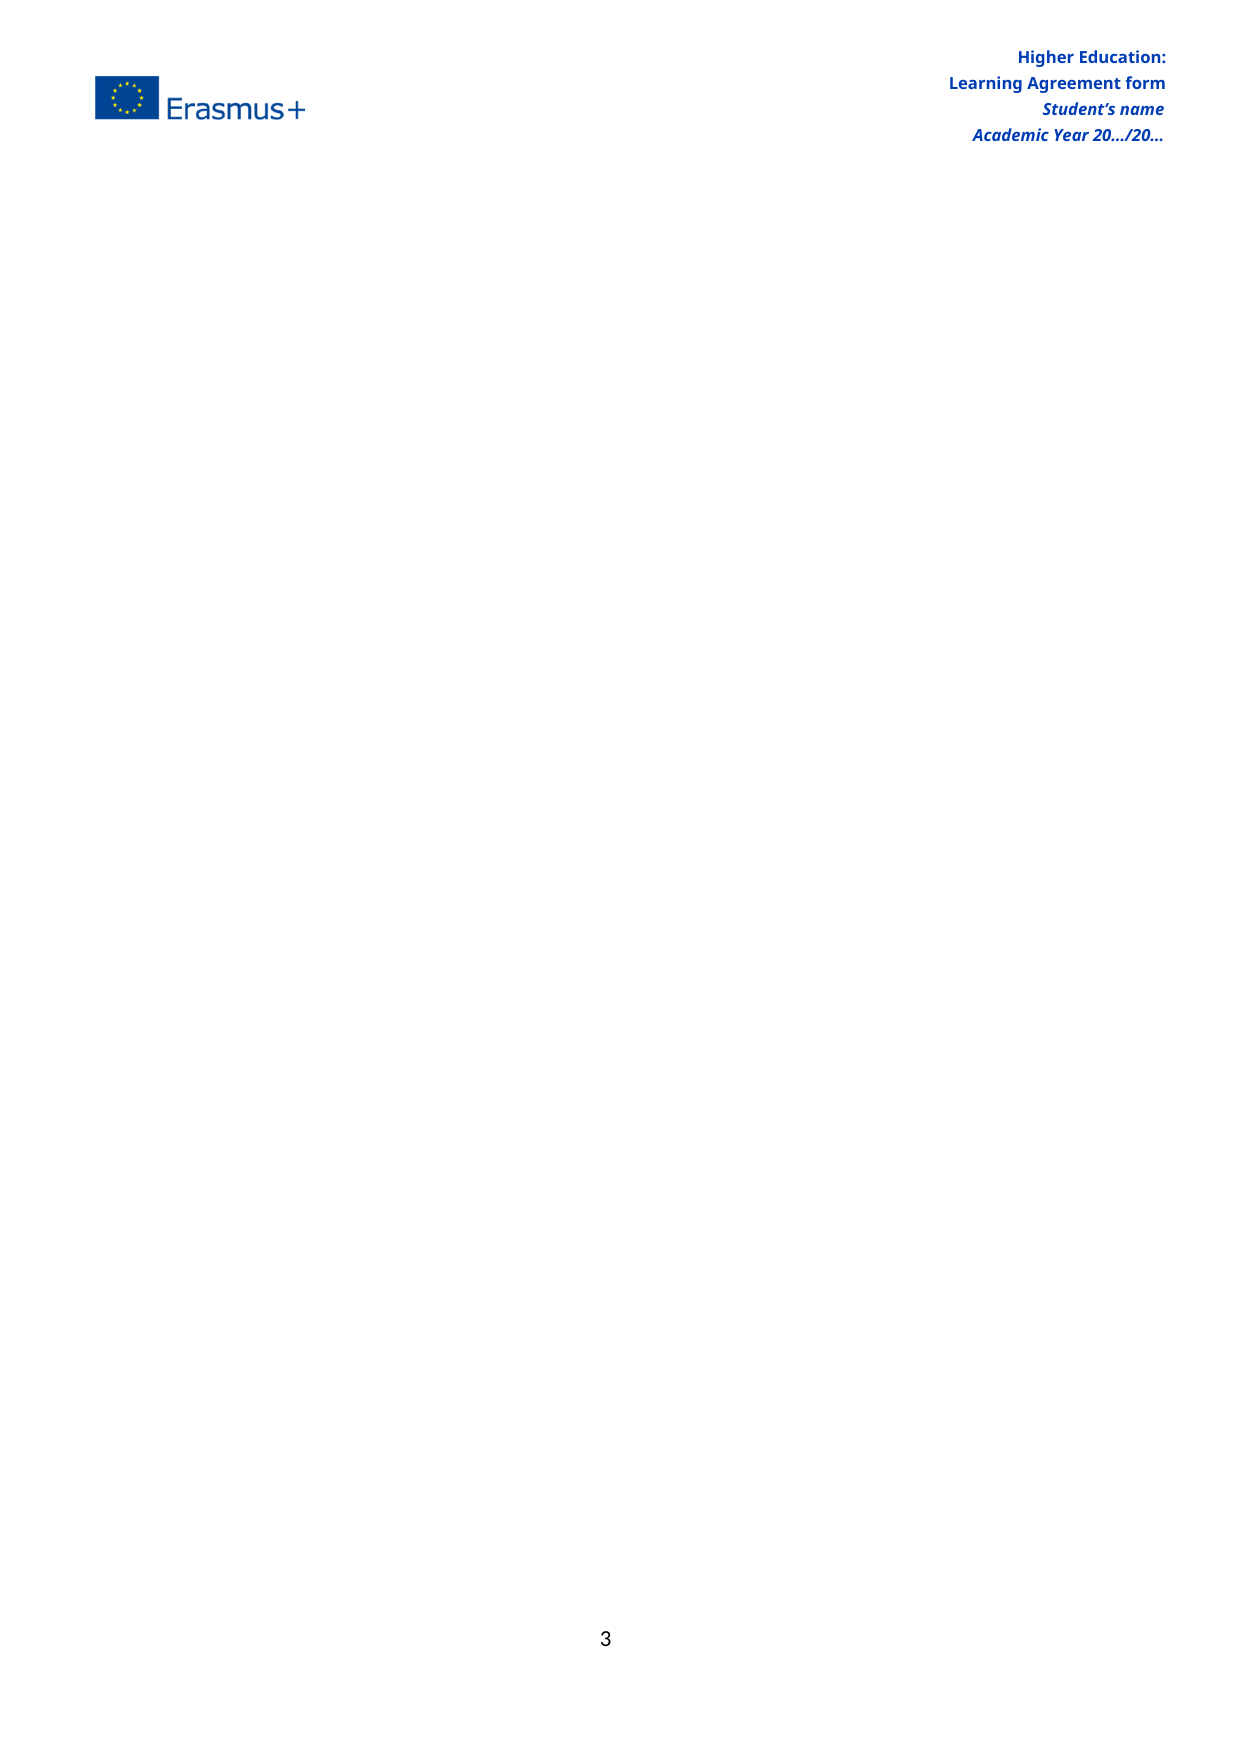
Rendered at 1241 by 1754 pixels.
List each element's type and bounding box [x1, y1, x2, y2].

picture [95, 76, 306, 120]
